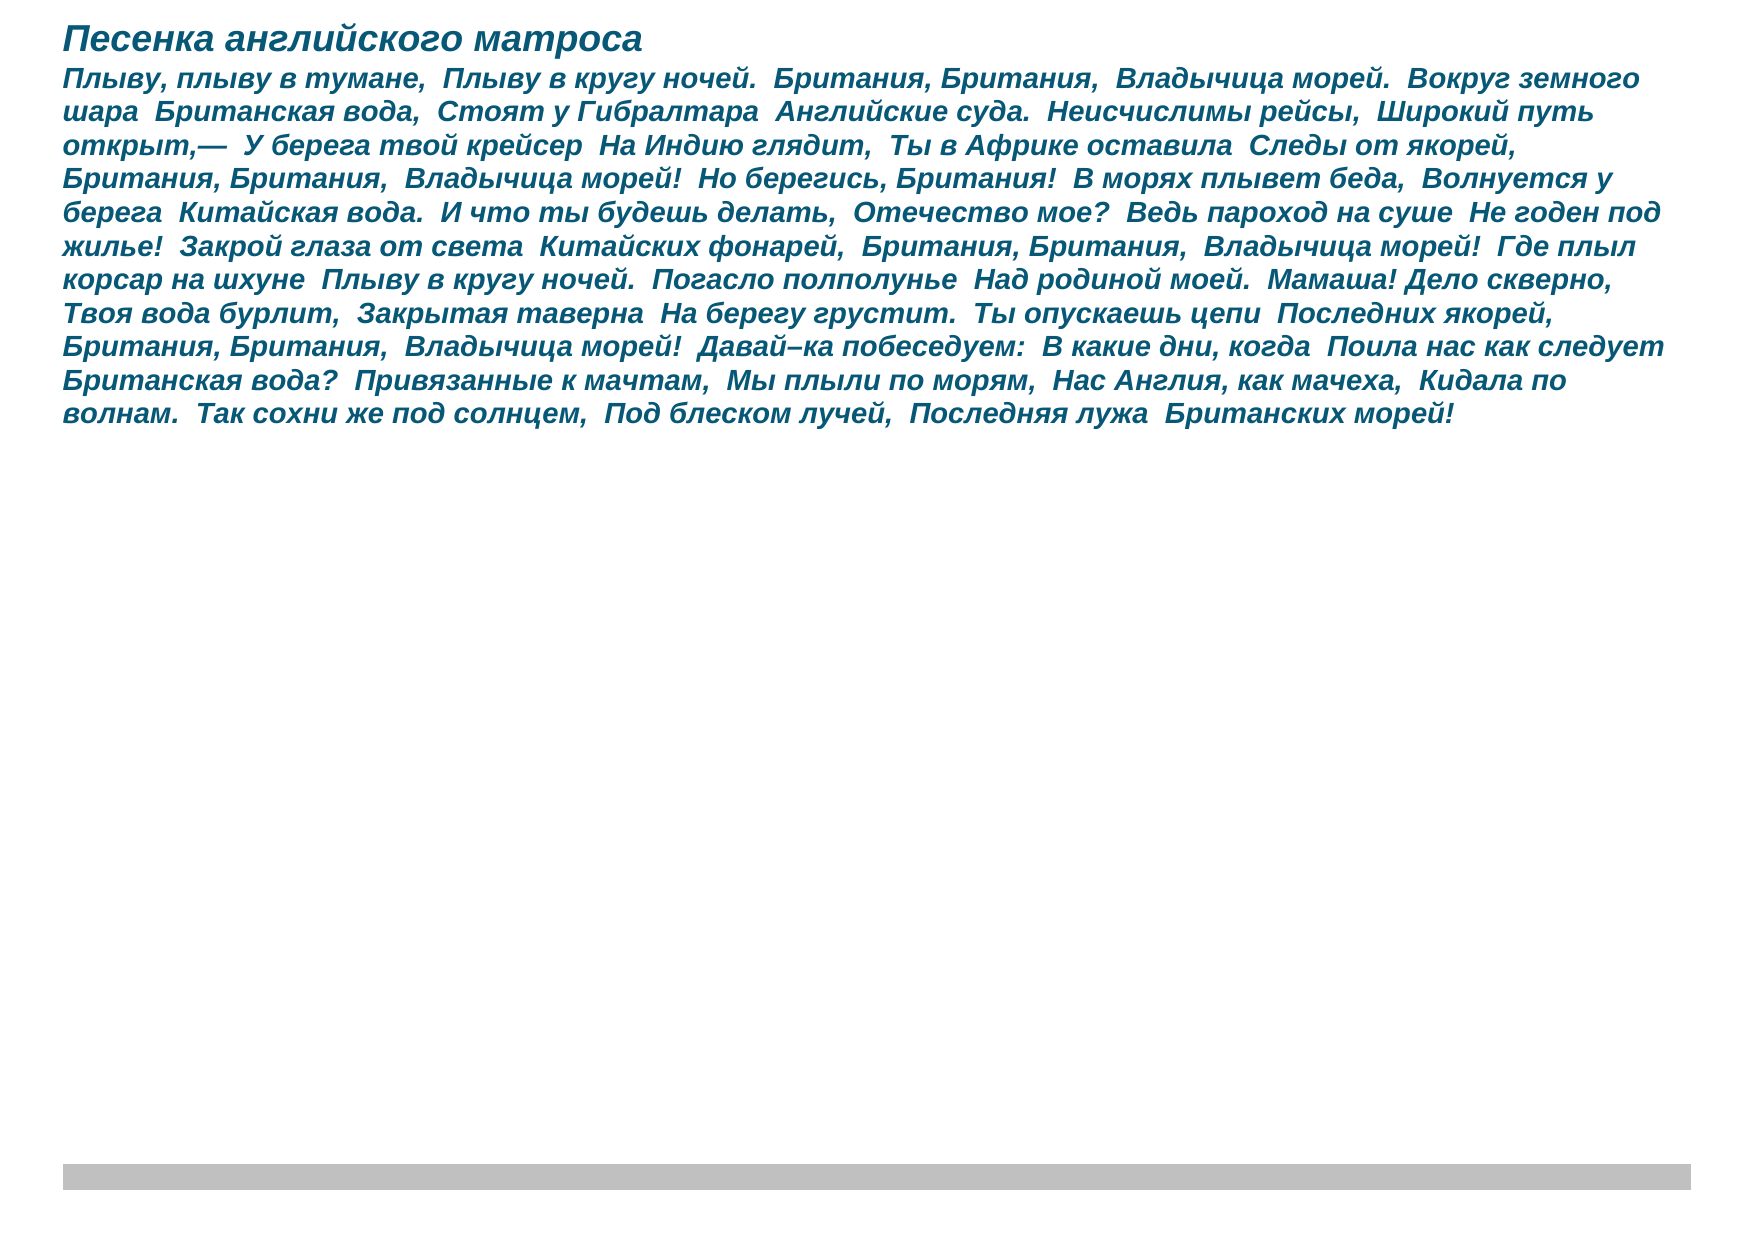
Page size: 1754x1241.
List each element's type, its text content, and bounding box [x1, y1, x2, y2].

text Плыву, плыву в тумане, [62, 61, 1691, 430]
subtitle Песенка английского матроса [62, 17, 1691, 60]
